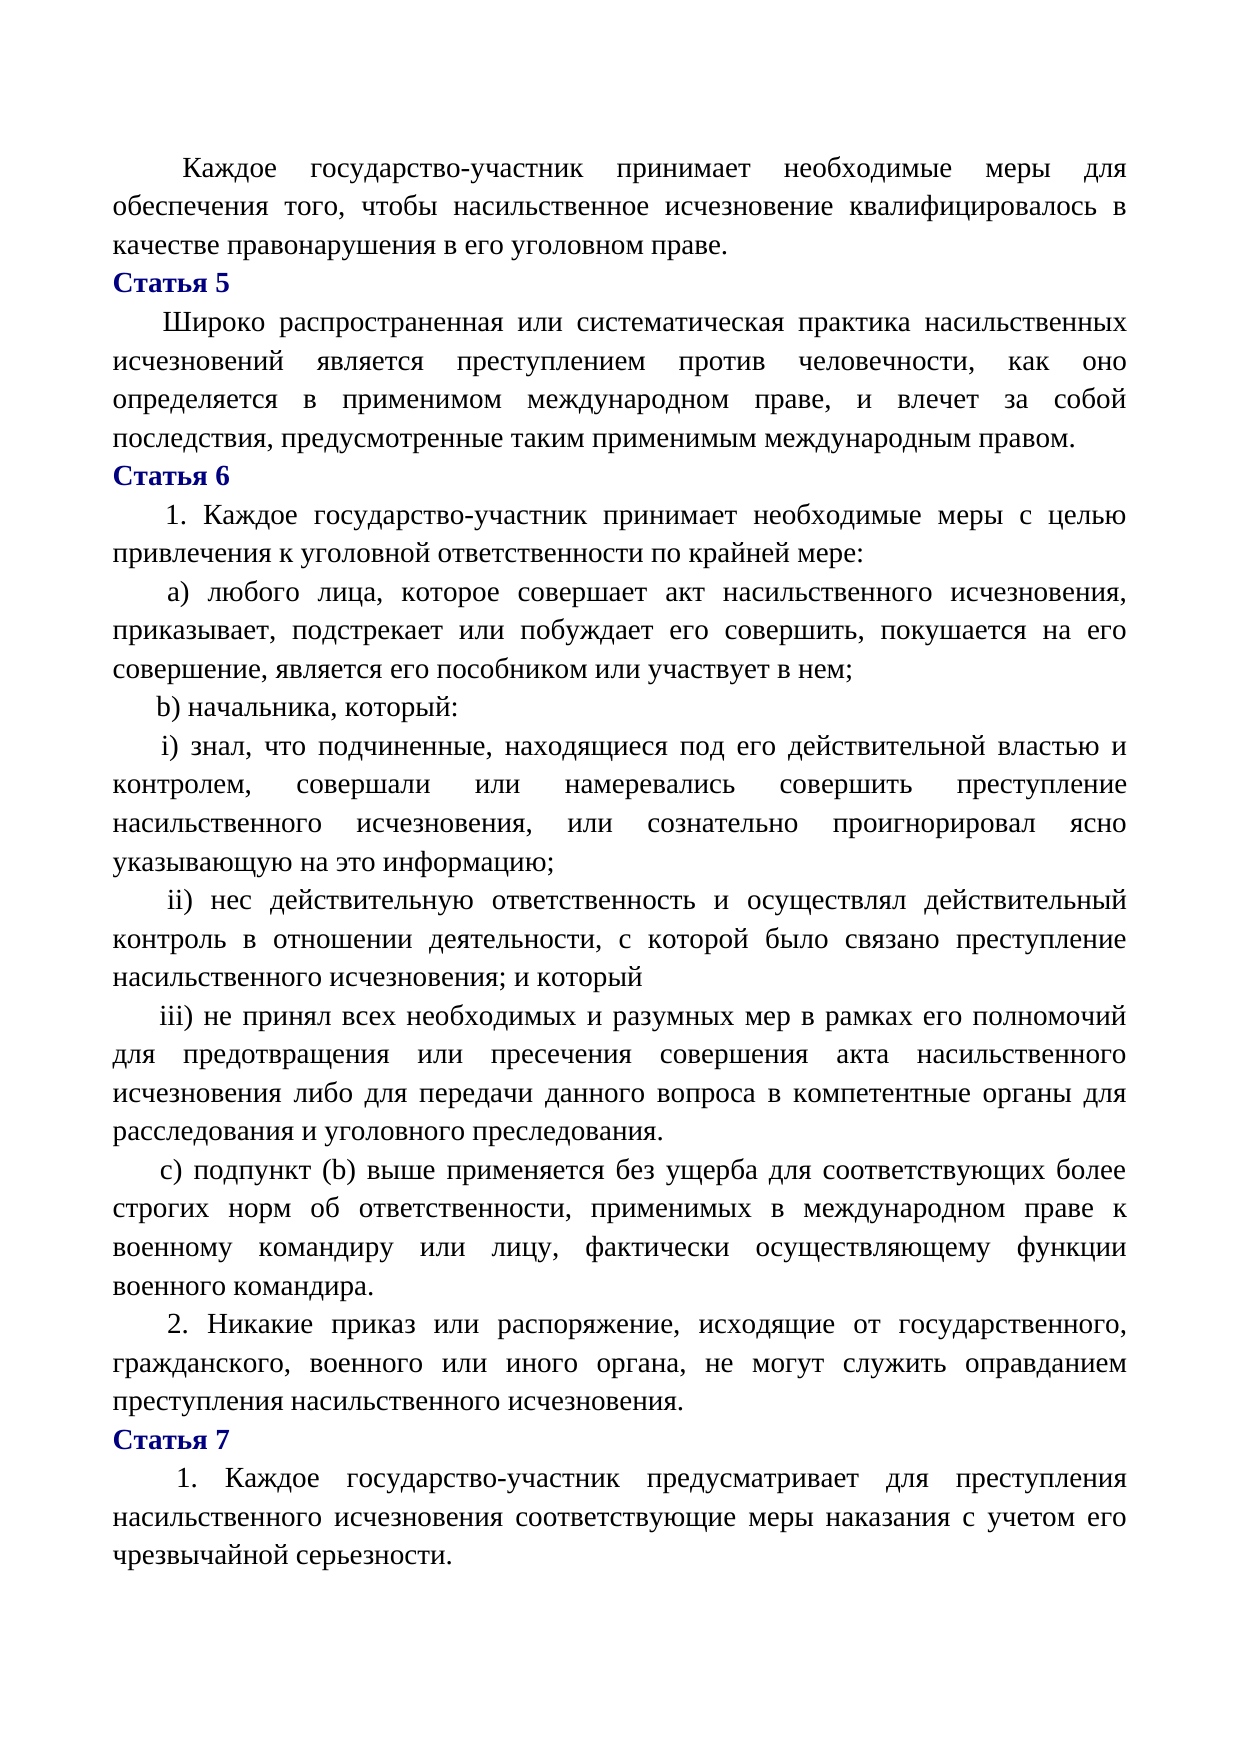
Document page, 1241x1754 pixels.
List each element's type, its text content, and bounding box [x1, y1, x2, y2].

text ii) нес действительную ответственность и осуществлял действительный контроль в отношении деятельности, с которой было связано преступление насильственного исчезновения; и который [112, 882, 1128, 993]
text i) знал, что подчиненные, находящиеся под его действительной властью и контролем, совершали или намеревались совершить преступление насильственного исчезновения, или сознательно проигнорировал ясно указывающую на это информацию; [112, 728, 1128, 877]
text iii) не принял всех необходимых и разумных мер в рамках его полномочий для предотвращения или пресечения совершения акта насильственного исчезновения либо для передачи данного вопроса в компетентные органы для расследования и уголовного преследования. [112, 998, 1128, 1147]
text b) начальника, который: [112, 689, 1128, 723]
text Статья 7 [112, 1422, 1128, 1455]
text a) любого лица, которое совершает акт насильственного исчезновения, приказывает, подстрекает или побуждает его совершить, покушается на его совершение, является его пособником или участвует в нем; [112, 574, 1128, 684]
text Статья 6 [112, 458, 1128, 492]
text c) подпункт (b) выше применяется без ущерба для соответствующих более строгих норм об ответственности, применимых в международном праве к военному командиру или лицу, фактически осуществляющему функции военного командира. [112, 1152, 1128, 1301]
text 2. Никакие приказ или распоряжение, исходящие от государственного, гражданского, военного или иного органа, не могут служить оправданием преступления насильственного исчезновения. [112, 1306, 1128, 1417]
text 1. Каждое государство-участник предусматривает для преступления насильственного исчезновения соответствующие меры наказания с учетом его чрезвычайной серьезности. [112, 1460, 1128, 1571]
text Каждое государство-участник принимает необходимые меры для обеспечения того, чтобы насильственное исчезновение квалифицировалось в качестве правонарушения в его уголовном праве. [112, 150, 1128, 261]
text Статья 5 [112, 266, 1128, 299]
text Широко распространенная или систематическая практика насильственных исчезновений является преступлением против человечности, как оно определяется в применимом международном праве, и влечет за собой последствия, предусмотренные таким применимым международным правом. [112, 304, 1128, 453]
text 1. Каждое государство-участник принимает необходимые меры с целью привлечения к уголовной ответственности по крайней мере: [112, 497, 1128, 569]
